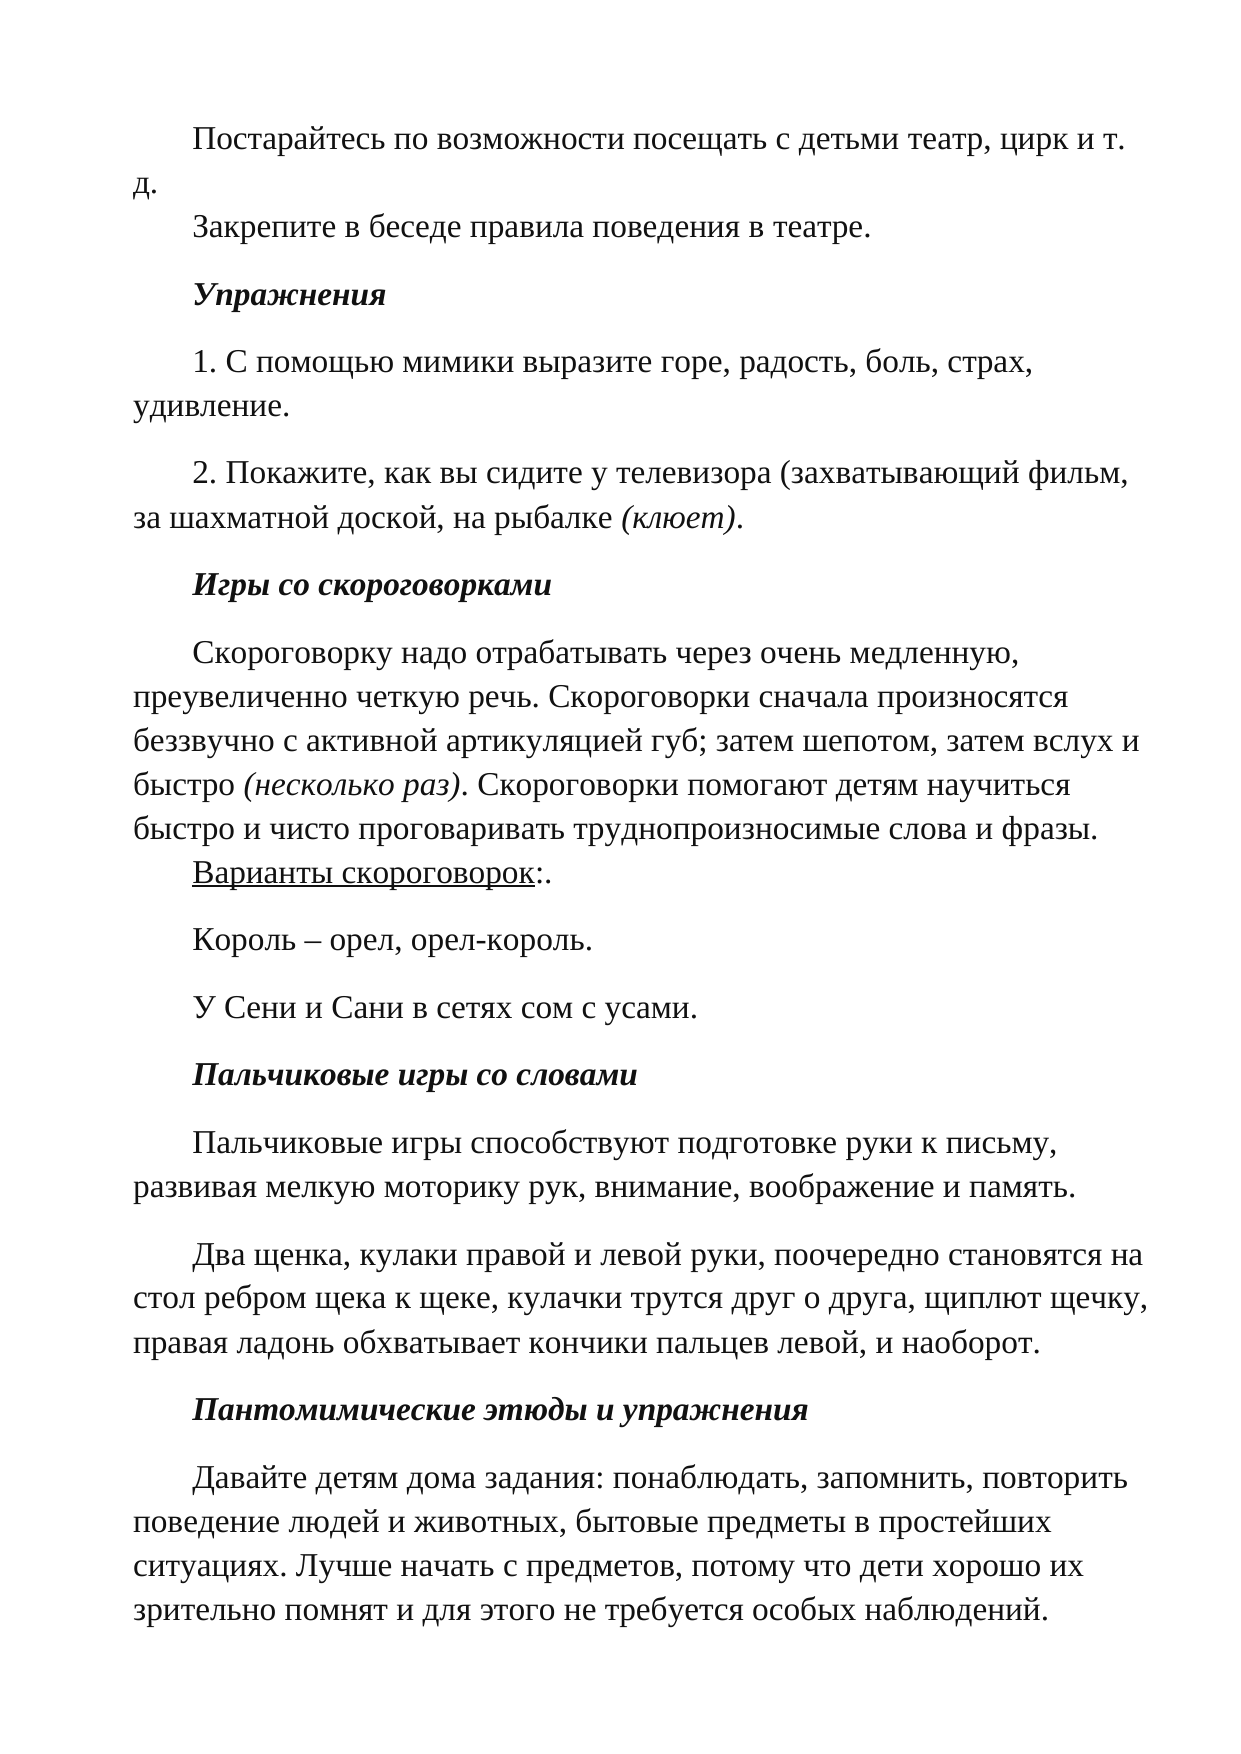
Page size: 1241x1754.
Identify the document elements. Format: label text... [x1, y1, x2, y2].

text Закрепите в беседе правила поведения в театре. [133, 206, 1152, 244]
text Давайте детям дома задания: понаблюдать, запомнить, повторить поведение людей и животных, бытовые предметы в простейших ситуациях. Лучше начать с предметов, потому что дети хорошо их зрительно помнят и для этого не требуется особых наблюдений. [133, 1457, 1152, 1627]
text 1. С помощью мимики выразите горе, радость, боль, страх, удивление. [133, 341, 1152, 424]
text Король – орел, орел-король. [133, 920, 1152, 958]
text Два щенка, кулаки правой и левой руки, поочередно становятся на стол ребром щека к щеке, кулачки трутся друг о друга, щиплют щечку, правая ладонь обхватывает кончики пальцев левой, и наоборот. [133, 1234, 1152, 1360]
text Пантомимические этюды и упражнения [133, 1389, 1152, 1428]
text У Сени и Сани в сетях сом с усами. [133, 987, 1152, 1026]
text Постарайтесь по возможности посещать с детьми театр, цирк и т. д. [133, 118, 1152, 201]
text Игры со скороговорками [133, 564, 1152, 603]
text Пальчиковые игры со словами [133, 1055, 1152, 1093]
text 2. Покажите, как вы сидите у телевизора (захватывающий фильм, за шахматной доской, на рыбалке (клюет). [133, 453, 1152, 535]
text Варианты скороговорок:. [133, 852, 1152, 891]
text Скороговорку надо отрабатывать через очень медленную, преувеличенно четкую речь. Скороговорки сначала произносятся беззвучно с активной артикуляцией губ; затем шепотом, затем вслух и быстро (несколько раз). Скороговорки помогают детям научиться быстро и чисто проговаривать труднопроизносимые слова и фразы. [133, 632, 1152, 846]
text Упражнения [133, 274, 1152, 312]
text Пальчиковые игры способствуют подготовке руки к письму, развивая мелкую моторику рук, внимание, воображение и память. [133, 1122, 1152, 1204]
